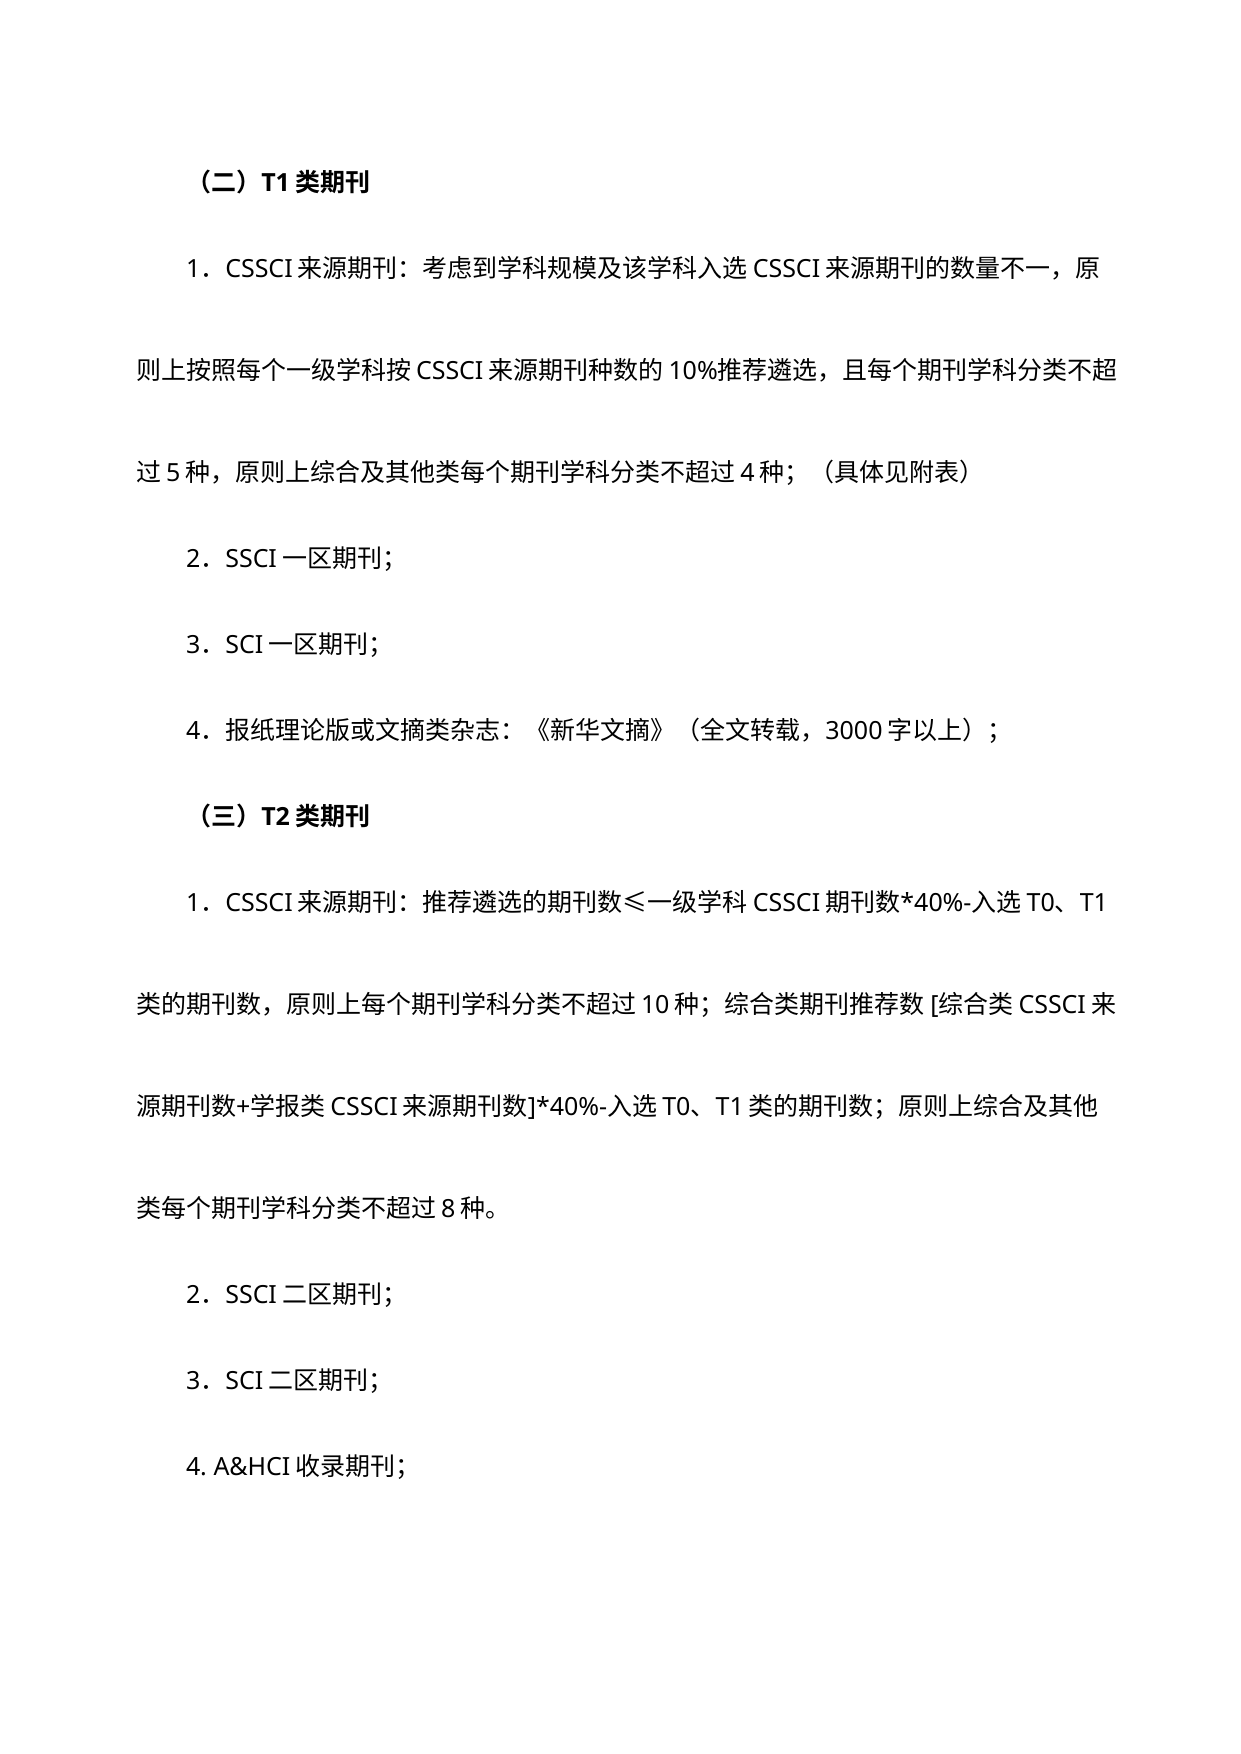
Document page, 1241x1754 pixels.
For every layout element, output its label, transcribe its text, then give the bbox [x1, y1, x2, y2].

text 1．CSSCI来源期刊：考虑到学科规模及该学科入选CSSCI来源期刊的数量不一，原则上按照每个一级学科按CSSCI来源期刊种数的10%推荐遴选，且每个期刊学科分类不超过5种，原则上综合及其他类每个期刊学科分类不超过4种；（具体见附表） [136, 233, 1122, 504]
text （二）T1类期刊 [136, 147, 1122, 215]
text 3．SCI二区期刊； [136, 1344, 1122, 1412]
text 2．SSCI一区期刊； [136, 523, 1122, 591]
text 3．SCI一区期刊； [136, 609, 1122, 677]
text 4. A&HCI收录期刊； [136, 1431, 1122, 1498]
text 1．CSSCI来源期刊：推荐遴选的期刊数≤一级学科CSSCI期刊数*40%-入选T0、T1类的期刊数，原则上每个期刊学科分类不超过10种；综合类期刊推荐数 [综合类CSSCI来源期刊数+学报类CSSCI来源期刊数]*40%-入选T0、T1类的期刊数；原则上综合及其他类每个期刊学科分类不超过8种。 [136, 867, 1122, 1240]
text 4．报纸理论版或文摘类杂志：《新华文摘》（全文转载，3000字以上）； [136, 695, 1122, 763]
text 2．SSCI二区期刊； [136, 1258, 1122, 1326]
text （三）T2类期刊 [136, 781, 1122, 849]
